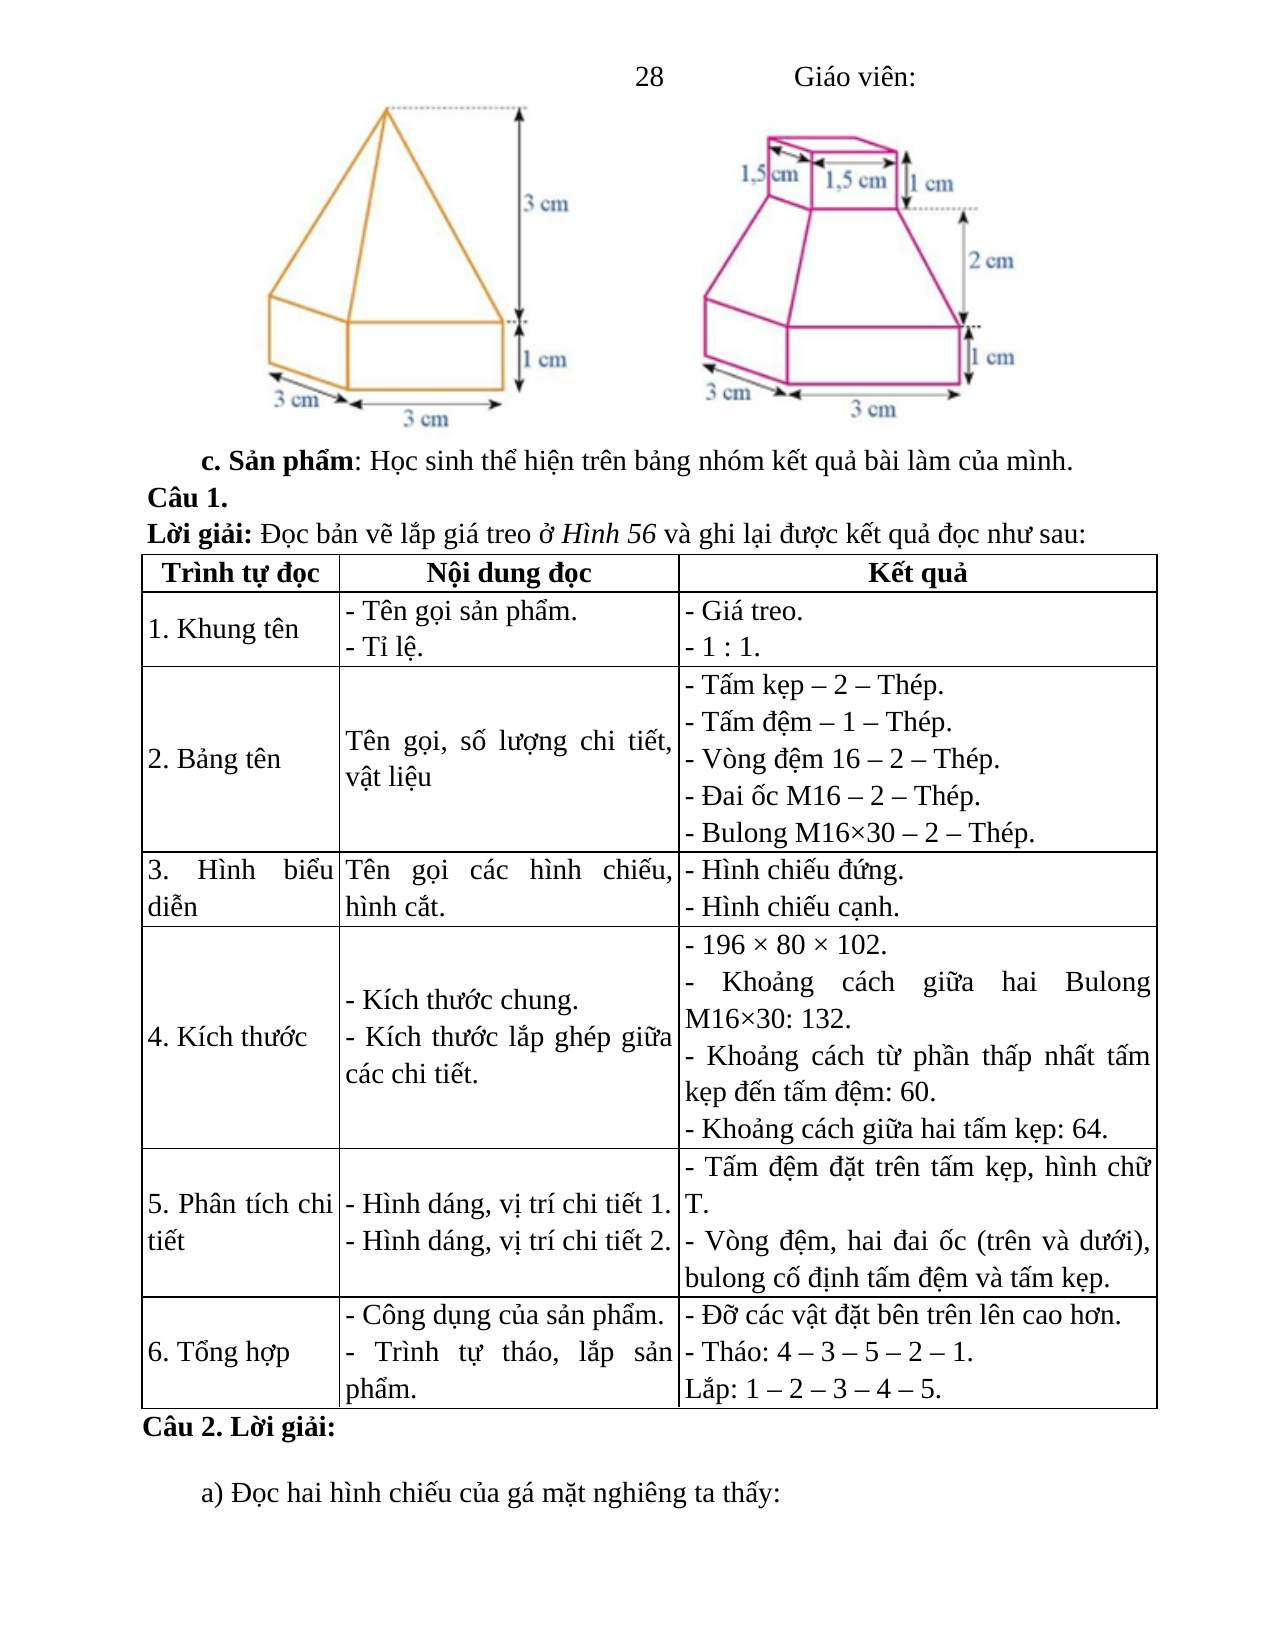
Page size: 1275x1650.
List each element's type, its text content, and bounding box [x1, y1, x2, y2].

table_cell - Đỡ các vật đặt bên trên lên cao hơn. - Tháo: 4 – 3 – 5 – 2 – 1. Lắp: 1 – 2 – 3 – 4 – 5. [680, 1298, 1156, 1407]
table_cell - Kích thước chung. - Kích thước lắp ghép giữa các chi tiết. [340, 927, 678, 1148]
table_cell - Hình dáng, vị trí chi tiết 1. - Hình dáng, vị trí chi tiết 2. [340, 1149, 678, 1296]
table_header Kết quả [680, 555, 1156, 591]
table_cell Tên gọi, số lượng chi tiết, vật liệu [340, 667, 678, 851]
table_cell Tên gọi các hình chiếu, hình cắt. [340, 853, 678, 926]
table_header Trình tự đọc [143, 555, 339, 591]
table_header Nội dung đọc [340, 555, 678, 591]
table_cell - Tên gọi sản phẩm. - Tỉ lệ. [340, 593, 678, 666]
text Lời giải: Đọc bản vẽ lắp giá treo ở Hình 56 và ghi lại được kết quả đọc như sau: [147, 517, 1152, 550]
table_cell - Tấm kẹp – 2 – Thép. - Tấm đệm – 1 – Thép. - Vòng đệm 16 – 2 – Thép. - Đai ốc M16 – 2 – Thép. - Bulong M16×30 – 2 – Thép. [680, 667, 1156, 851]
table_cell 6. Tổng hợp [143, 1298, 339, 1407]
table_cell - Công dụng của sản phẩm. - Trình tự tháo, lắp sản phẩm. [340, 1298, 678, 1407]
table_cell - Giá treo. - 1 : 1. [680, 593, 1156, 666]
text Câu 2. Lời giải: [142, 1409, 1152, 1442]
table_cell 4. Kích thước [143, 927, 339, 1148]
table_cell - Tấm đệm đặt trên tấm kẹp, hình chữ T. - Vòng đệm, hai đai ốc (trên và dưới), bulong cố định tấm đệm và tấm kẹp. [680, 1149, 1156, 1296]
table_cell 1. Khung tên [143, 593, 339, 666]
picture [252, 94, 1047, 441]
table_cell 5. Phân tích chi tiết [143, 1149, 339, 1296]
text Câu 1. [147, 480, 1152, 513]
table_cell - Hình chiếu đứng. - Hình chiếu cạnh. [680, 853, 1156, 926]
text c. Sản phẩm: Học sinh thể hiện trên bảng nhóm kết quả bài làm của mình. [142, 443, 1172, 476]
table_cell 2. Bảng tên [143, 667, 339, 851]
table_cell - 196 × 80 × 102. - Khoảng cách giữa hai Bulong M16×30: 132. - Khoảng cách từ phần thấp nhất tấm kẹp đến tấm đệm: 60. - Khoảng cách giữa hai tấm kẹp: 64. [680, 927, 1156, 1148]
text a) Đọc hai hình chiếu của gá mặt nghiêng ta thấy: [147, 1475, 1152, 1508]
table_cell 3. Hình biểu diễn [143, 853, 339, 926]
